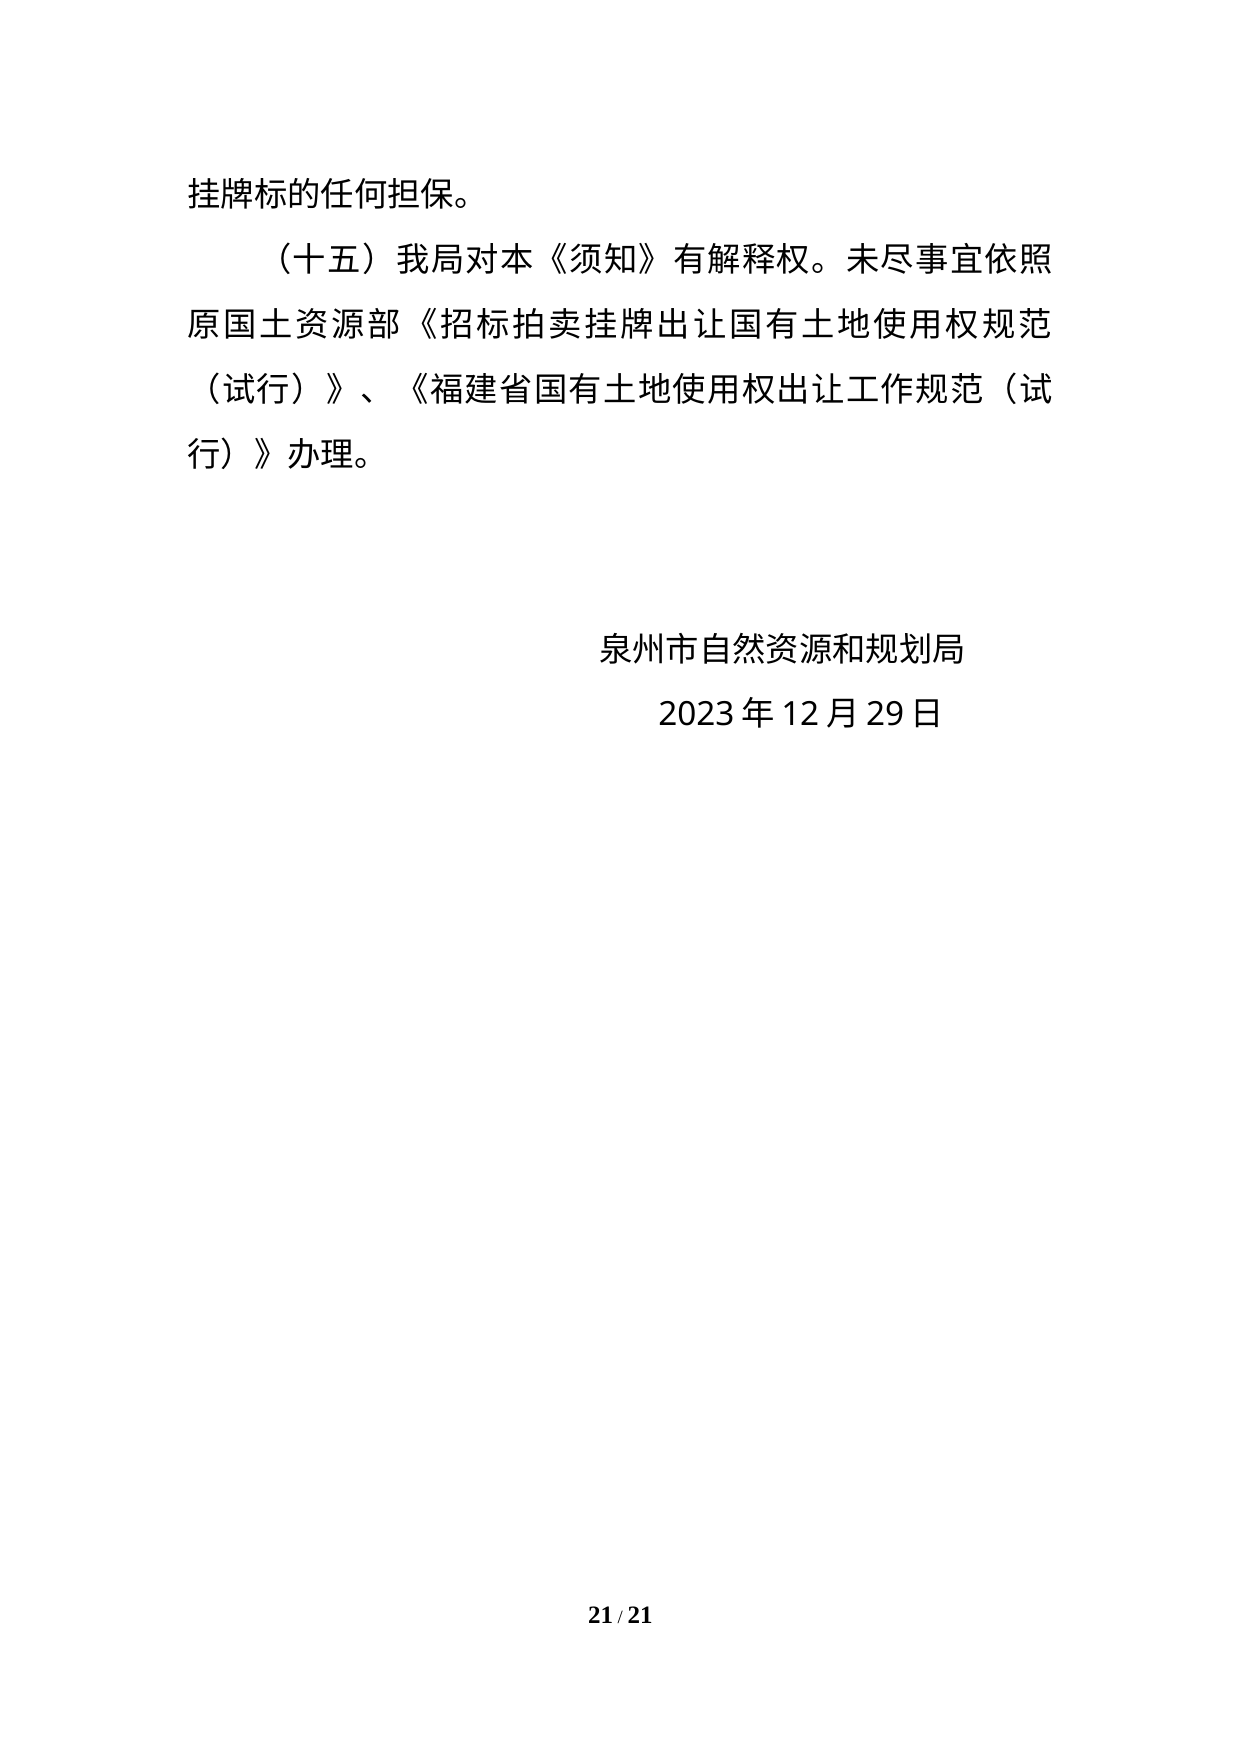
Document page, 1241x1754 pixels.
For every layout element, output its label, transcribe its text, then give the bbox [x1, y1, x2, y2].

text （十五）我局对本《须知》有解释权。未尽事宜依照原国土资源部《招标拍卖挂牌出让国有土地使用权规范（试行）》、《福建省国有土地使用权出让工作规范（试行）》办理。 [187, 224, 1053, 484]
text 泉州市自然资源和规划局 [187, 614, 966, 679]
text 2023年12月29日 [187, 679, 1053, 744]
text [187, 159, 1053, 224]
